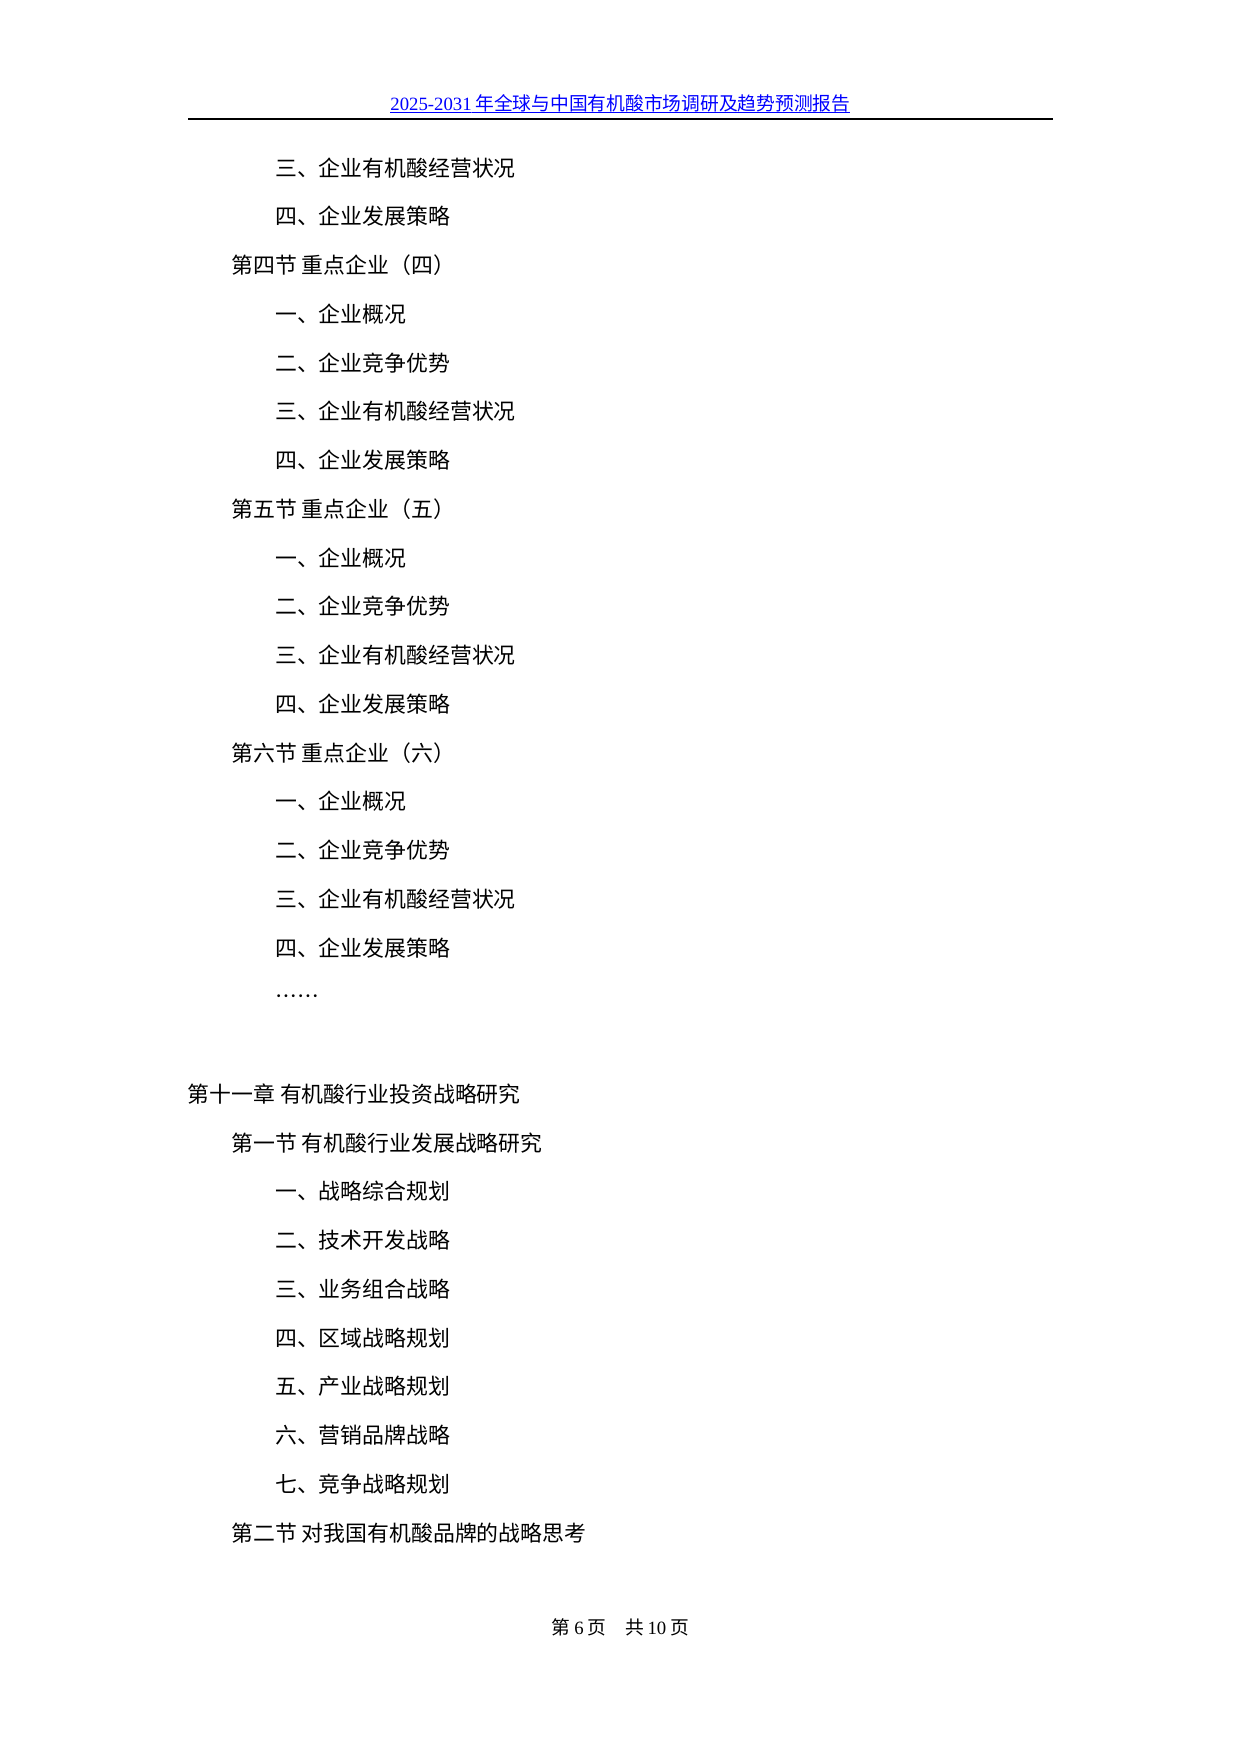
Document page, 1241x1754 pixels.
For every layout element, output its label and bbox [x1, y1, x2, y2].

text [187, 150, 1053, 1548]
